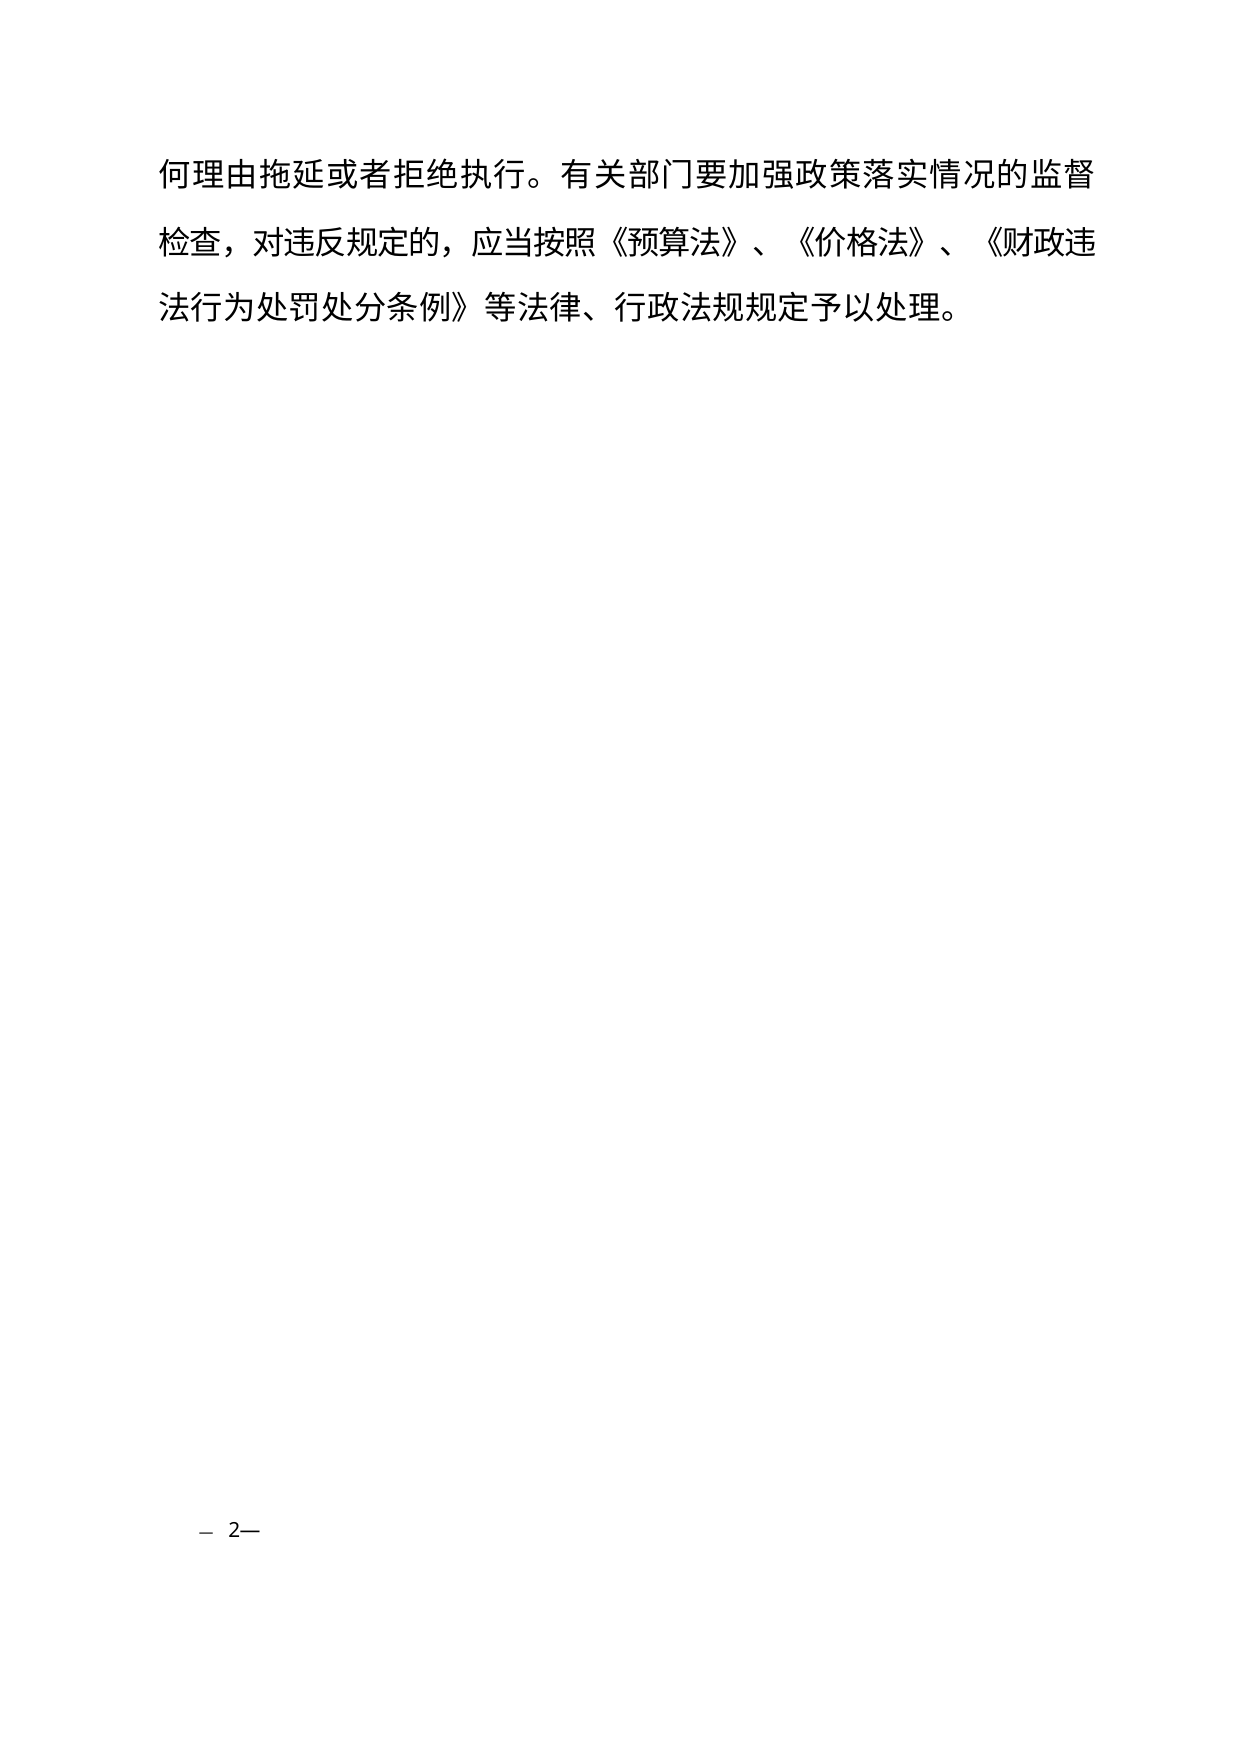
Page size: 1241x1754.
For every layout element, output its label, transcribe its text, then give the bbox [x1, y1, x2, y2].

text 法行为处罚处分条例》等法律、行政法规规定予以处理。 [158, 286, 1114, 328]
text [158, 149, 1099, 264]
